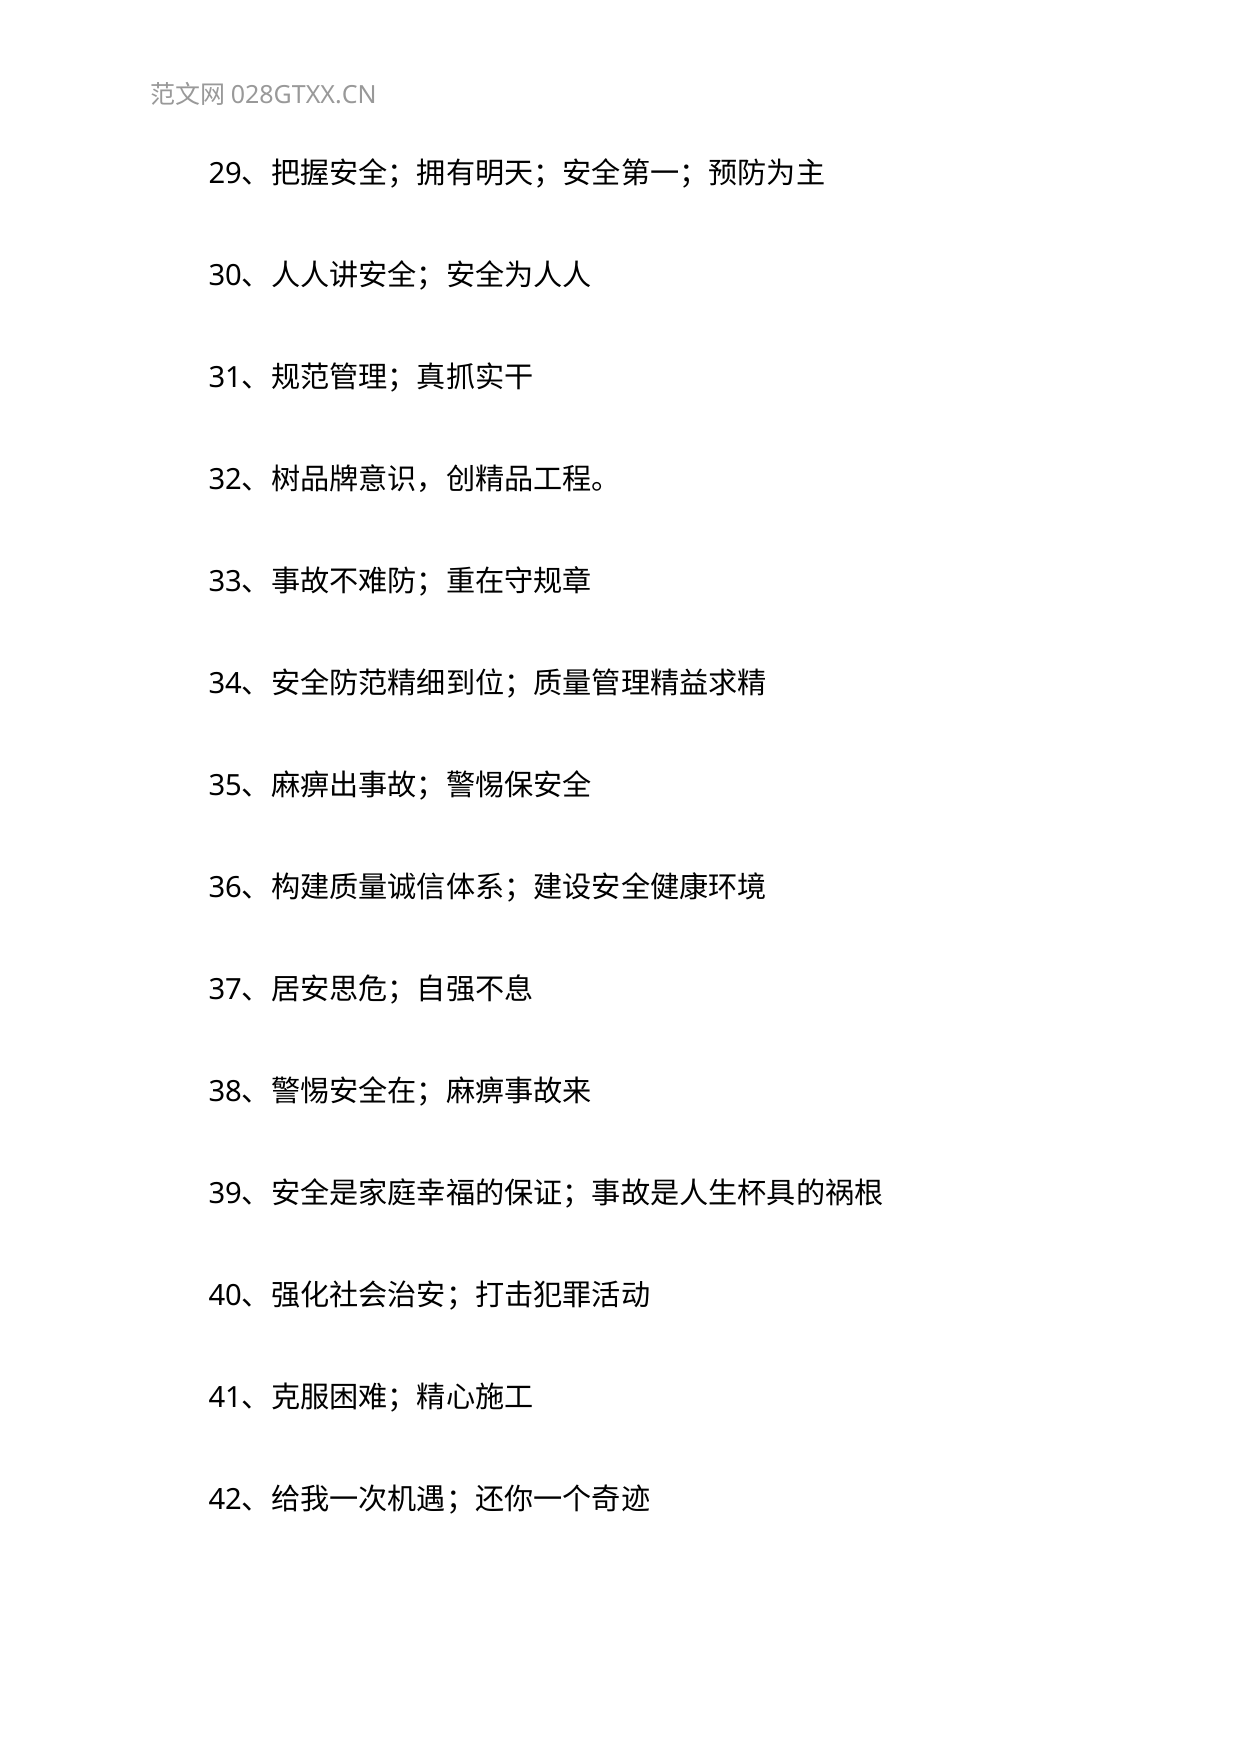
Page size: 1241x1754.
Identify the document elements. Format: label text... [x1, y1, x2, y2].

text 36、构建质量诚信体系；建设安全健康环境 [150, 864, 1090, 906]
text 39、安全是家庭幸福的保证；事故是人生杯具的祸根 [150, 1170, 1090, 1212]
text 34、安全防范精细到位；质量管理精益求精 [150, 660, 1090, 702]
text 31、规范管理；真抓实干 [150, 354, 1090, 396]
text 37、居安思危；自强不息 [150, 966, 1090, 1008]
text 29、把握安全；拥有明天；安全第一；预防为主 [150, 150, 1090, 192]
text 38、警惕安全在；麻痹事故来 [150, 1068, 1090, 1110]
text 32、树品牌意识，创精品工程。 [150, 456, 1090, 498]
text 40、强化社会治安；打击犯罪活动 [150, 1272, 1090, 1314]
text 41、克服困难；精心施工 [150, 1374, 1090, 1416]
text 33、事故不难防；重在守规章 [150, 558, 1090, 600]
text 35、麻痹出事故；警惕保安全 [150, 762, 1090, 804]
text 42、给我一次机遇；还你一个奇迹 [150, 1476, 1090, 1518]
text 30、人人讲安全；安全为人人 [150, 252, 1090, 294]
